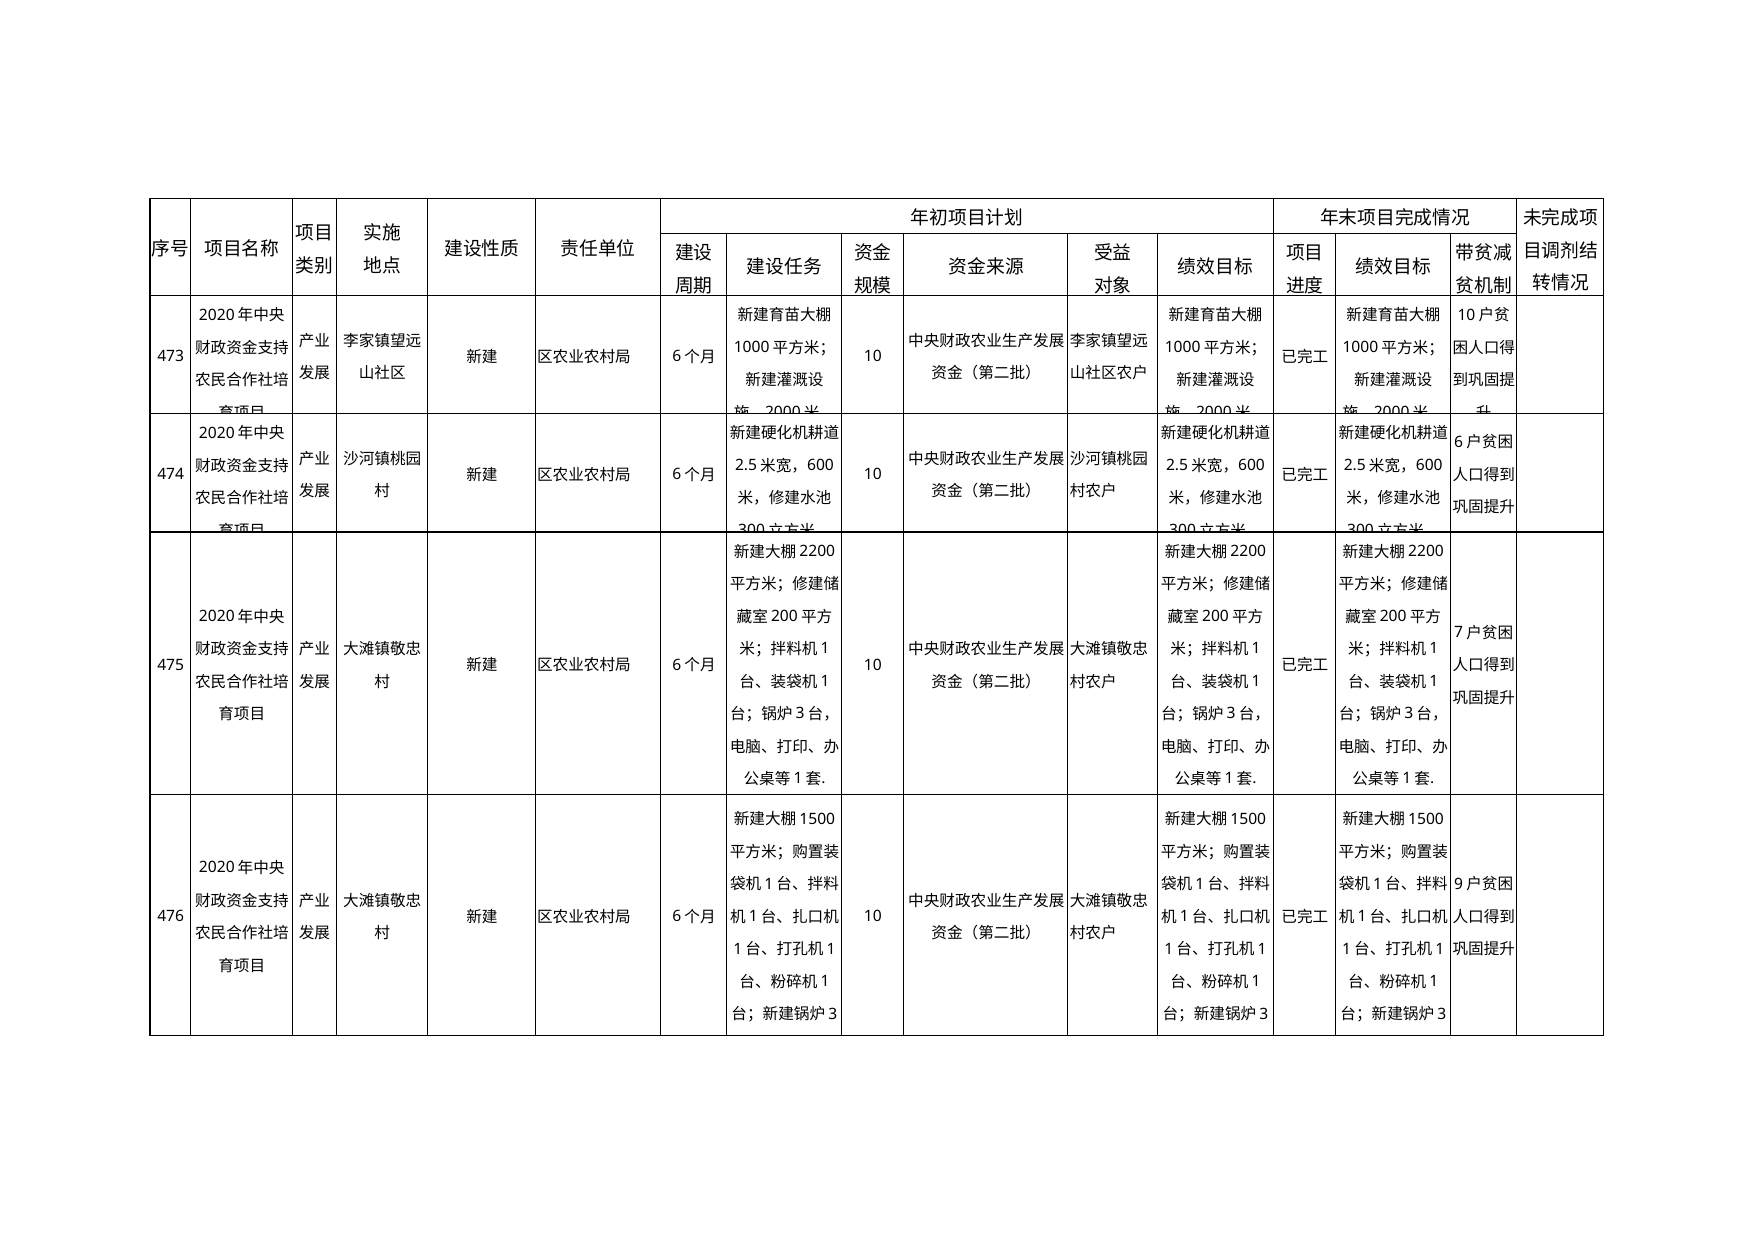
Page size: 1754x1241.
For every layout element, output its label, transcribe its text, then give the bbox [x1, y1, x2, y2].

table_header 项目类别 [293, 199, 336, 295]
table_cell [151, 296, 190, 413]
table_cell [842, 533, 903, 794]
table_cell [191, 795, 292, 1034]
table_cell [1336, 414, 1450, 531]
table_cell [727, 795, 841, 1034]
table_header 序号 [151, 199, 190, 295]
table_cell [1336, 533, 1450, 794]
table_cell 资金来源 [904, 234, 1067, 295]
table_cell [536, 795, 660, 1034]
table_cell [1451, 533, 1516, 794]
table_header 未完成项目调剂结转情况 [1517, 199, 1603, 295]
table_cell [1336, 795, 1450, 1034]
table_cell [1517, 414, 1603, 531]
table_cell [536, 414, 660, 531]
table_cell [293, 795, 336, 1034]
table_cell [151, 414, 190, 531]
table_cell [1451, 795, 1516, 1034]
table_header 建设性质 [428, 199, 535, 295]
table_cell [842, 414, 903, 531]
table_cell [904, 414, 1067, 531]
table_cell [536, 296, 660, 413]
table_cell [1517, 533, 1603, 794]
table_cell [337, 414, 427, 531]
table_cell 受益 对象 [1068, 234, 1157, 295]
table_cell 建设任务 [727, 234, 841, 295]
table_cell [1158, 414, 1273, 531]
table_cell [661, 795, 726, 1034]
table_header 责任单位 [536, 199, 660, 295]
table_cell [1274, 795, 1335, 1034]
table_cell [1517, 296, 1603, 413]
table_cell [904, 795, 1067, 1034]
table_header 年初项目计划 [661, 199, 1273, 233]
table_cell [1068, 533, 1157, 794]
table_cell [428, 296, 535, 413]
table_cell 绩效目标 [1158, 234, 1273, 295]
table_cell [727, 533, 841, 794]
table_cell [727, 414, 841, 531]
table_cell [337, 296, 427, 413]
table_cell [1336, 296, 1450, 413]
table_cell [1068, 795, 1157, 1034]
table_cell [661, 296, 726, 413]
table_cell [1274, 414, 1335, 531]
table_cell 带贫减贫机制 [1451, 234, 1516, 295]
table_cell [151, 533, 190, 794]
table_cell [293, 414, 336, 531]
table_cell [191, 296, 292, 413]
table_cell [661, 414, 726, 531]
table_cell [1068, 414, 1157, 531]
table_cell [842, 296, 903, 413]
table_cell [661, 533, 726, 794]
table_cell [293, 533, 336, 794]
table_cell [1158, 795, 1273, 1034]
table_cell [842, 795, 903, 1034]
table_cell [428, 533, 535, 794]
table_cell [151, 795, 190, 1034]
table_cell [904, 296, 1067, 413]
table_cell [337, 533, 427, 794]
table_cell 建设 周期 [661, 234, 726, 295]
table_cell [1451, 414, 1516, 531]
table_header 实施 地点 [337, 199, 427, 295]
table_cell 项目 进度 [1274, 234, 1335, 295]
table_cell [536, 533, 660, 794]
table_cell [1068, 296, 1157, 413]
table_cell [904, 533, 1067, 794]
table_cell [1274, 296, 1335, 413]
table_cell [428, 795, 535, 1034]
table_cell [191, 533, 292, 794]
table_cell 绩效目标 [1336, 234, 1450, 295]
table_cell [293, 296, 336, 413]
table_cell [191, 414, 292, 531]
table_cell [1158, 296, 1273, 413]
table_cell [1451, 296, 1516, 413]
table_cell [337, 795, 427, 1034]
table_header 年末项目完成情况 [1274, 199, 1516, 233]
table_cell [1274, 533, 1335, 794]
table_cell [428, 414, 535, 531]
table_header 项目名称 [191, 199, 292, 295]
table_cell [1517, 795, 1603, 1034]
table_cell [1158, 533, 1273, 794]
table_cell 资金 规模 [842, 234, 903, 295]
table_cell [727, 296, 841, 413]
